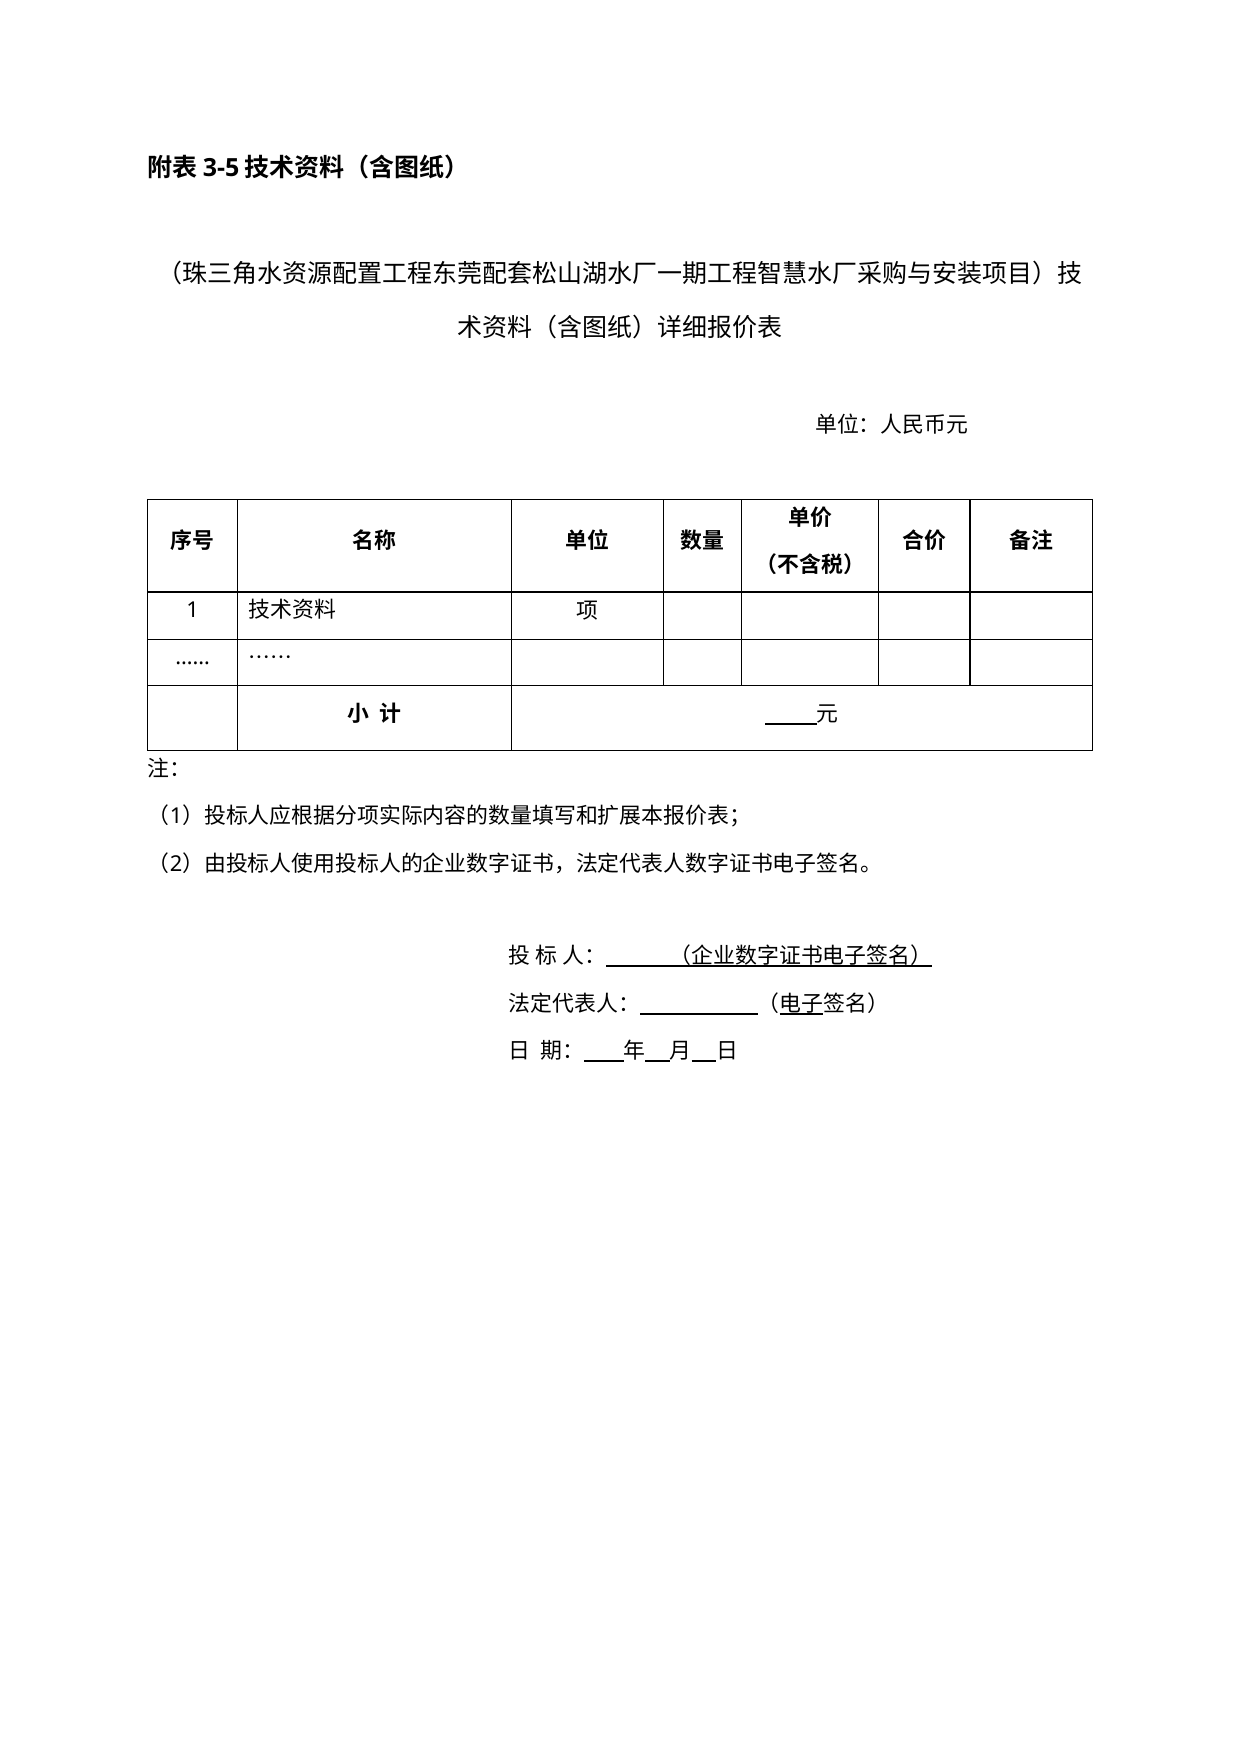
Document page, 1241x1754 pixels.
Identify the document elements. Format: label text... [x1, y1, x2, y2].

table_header 序号 [148, 500, 237, 591]
table_header 数量 [664, 500, 741, 591]
table_cell [148, 686, 237, 750]
table_cell 技术资料 [238, 593, 511, 638]
table_cell [971, 640, 1092, 685]
table_cell [742, 640, 878, 685]
text 注： [148, 751, 1092, 783]
text 日 期： 年 月 日 [148, 1033, 1092, 1065]
table_cell [879, 593, 969, 638]
table_cell 1 [148, 593, 237, 638]
table_cell …… [148, 640, 237, 685]
table_cell [742, 593, 878, 638]
text 法定代表人： （电子签名） [148, 986, 1092, 1017]
table_header 单价 （不含税） [742, 500, 878, 591]
table_header 备注 [971, 500, 1092, 591]
table_cell [512, 640, 663, 685]
text 投 标 人： （企业数字证书电子签名） [148, 938, 1092, 970]
text （1）投标人应根据分项实际内容的数量填写和扩展本报价表； [148, 798, 1092, 830]
text （珠三角水资源配置工程东莞配套松山湖水厂一期工程智慧水厂采购与安装项目）技术资料（含图纸）详细报价表 [148, 253, 1092, 344]
table_header 名称 [238, 500, 511, 591]
table_cell [971, 593, 1092, 638]
table_cell …… [238, 640, 511, 685]
table_header 合价 [879, 500, 969, 591]
text （2）由投标人使用投标人的企业数字证书，法定代表人数字证书电子签名。 [148, 846, 1092, 878]
table_header 单位 [512, 500, 663, 591]
text 附表3-5技术资料（含图纸） [148, 148, 1092, 184]
table_cell 小 计 [238, 686, 511, 750]
text 单位：人民币元 [148, 407, 1092, 438]
table_cell 项 [512, 593, 663, 638]
table_cell [879, 640, 969, 685]
table_cell [664, 593, 741, 638]
table_cell [664, 640, 741, 685]
table_cell 元 [512, 686, 1092, 750]
